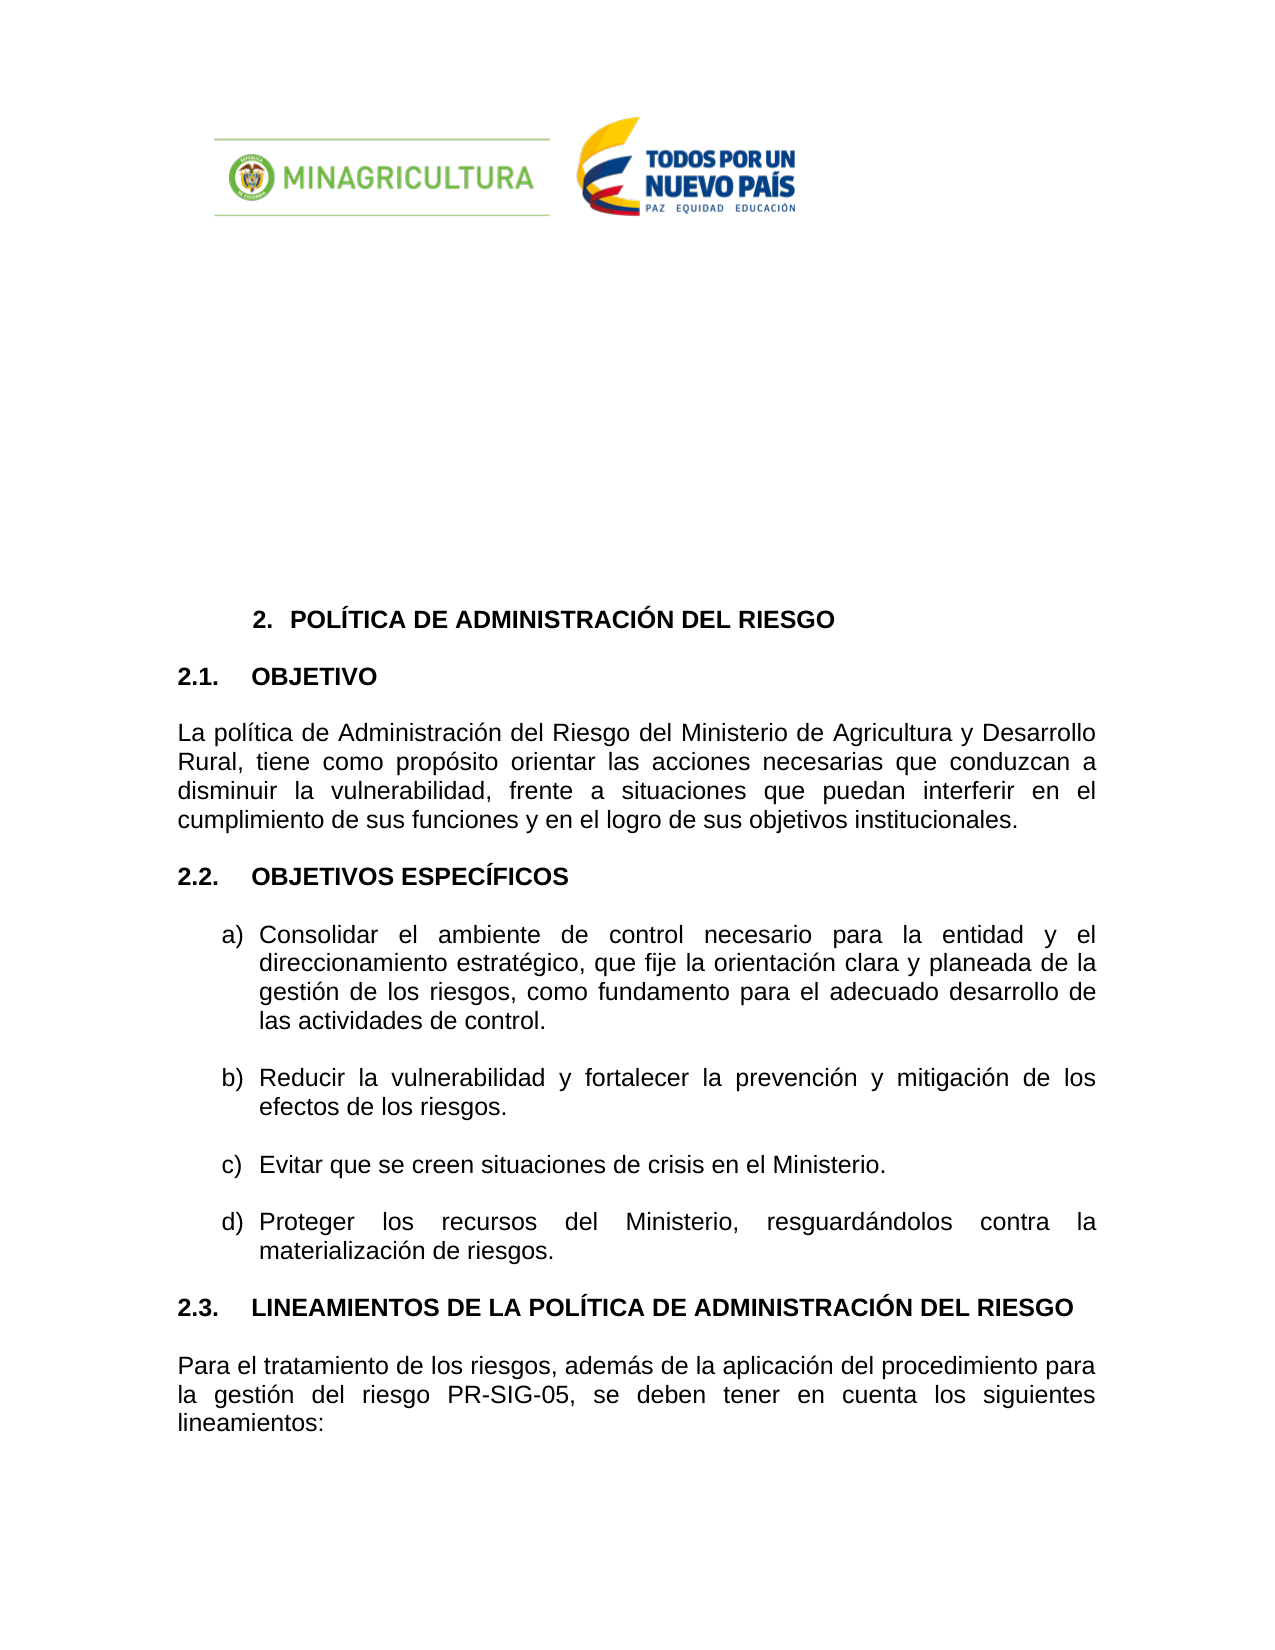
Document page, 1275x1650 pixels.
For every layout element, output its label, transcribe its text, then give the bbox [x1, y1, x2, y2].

text 2.1. OBJETIVO [177, 662, 1098, 690]
text 2.3. LINEAMIENTOS DE LA POLÍTICA DE ADMINISTRACIÓN DEL RIESGO [177, 1293, 1098, 1322]
list Reducir la vulnerabilidad y fortalecer la prevención y mitigación de los efectos de los riesgos. [221, 1063, 1098, 1121]
text 2.2. OBJETIVOS ESPECÍFICOS [177, 862, 1098, 891]
picture [177, 73, 805, 260]
text La política de Administración del Riesgo del Ministerio de Agricultura y Desarrollo Rural, tiene como propósito orientar las acciones necesarias que conduzcan a disminuir la vulnerabilidad, frente a situaciones que puedan interferir en el cumplimiento de sus funciones y en el logro de sus objetivos institucionales. [177, 718, 1098, 833]
list Evitar que se creen situaciones de crisis en el Ministerio. [221, 1149, 1098, 1178]
text Para el tratamiento de los riesgos, además de la aplicación del procedimiento para la gestión del riesgo PR-SIG-05, se deben tener en cuenta los siguientes lineamientos: [177, 1351, 1098, 1437]
list Proteger los recursos del Ministerio, resguardándolos contra la materialización de riesgos. [221, 1207, 1098, 1264]
list Consolidar el ambiente de control necesario para la entidad y el direccionamiento estratégico, que fije la orientación clara y planeada de la gestión de los riesgos, como fundamento para el adecuado desarrollo de las actividades de control. [221, 919, 1098, 1034]
list POLÍTICA DE ADMINISTRACIÓN DEL RIESGO [252, 605, 1098, 633]
